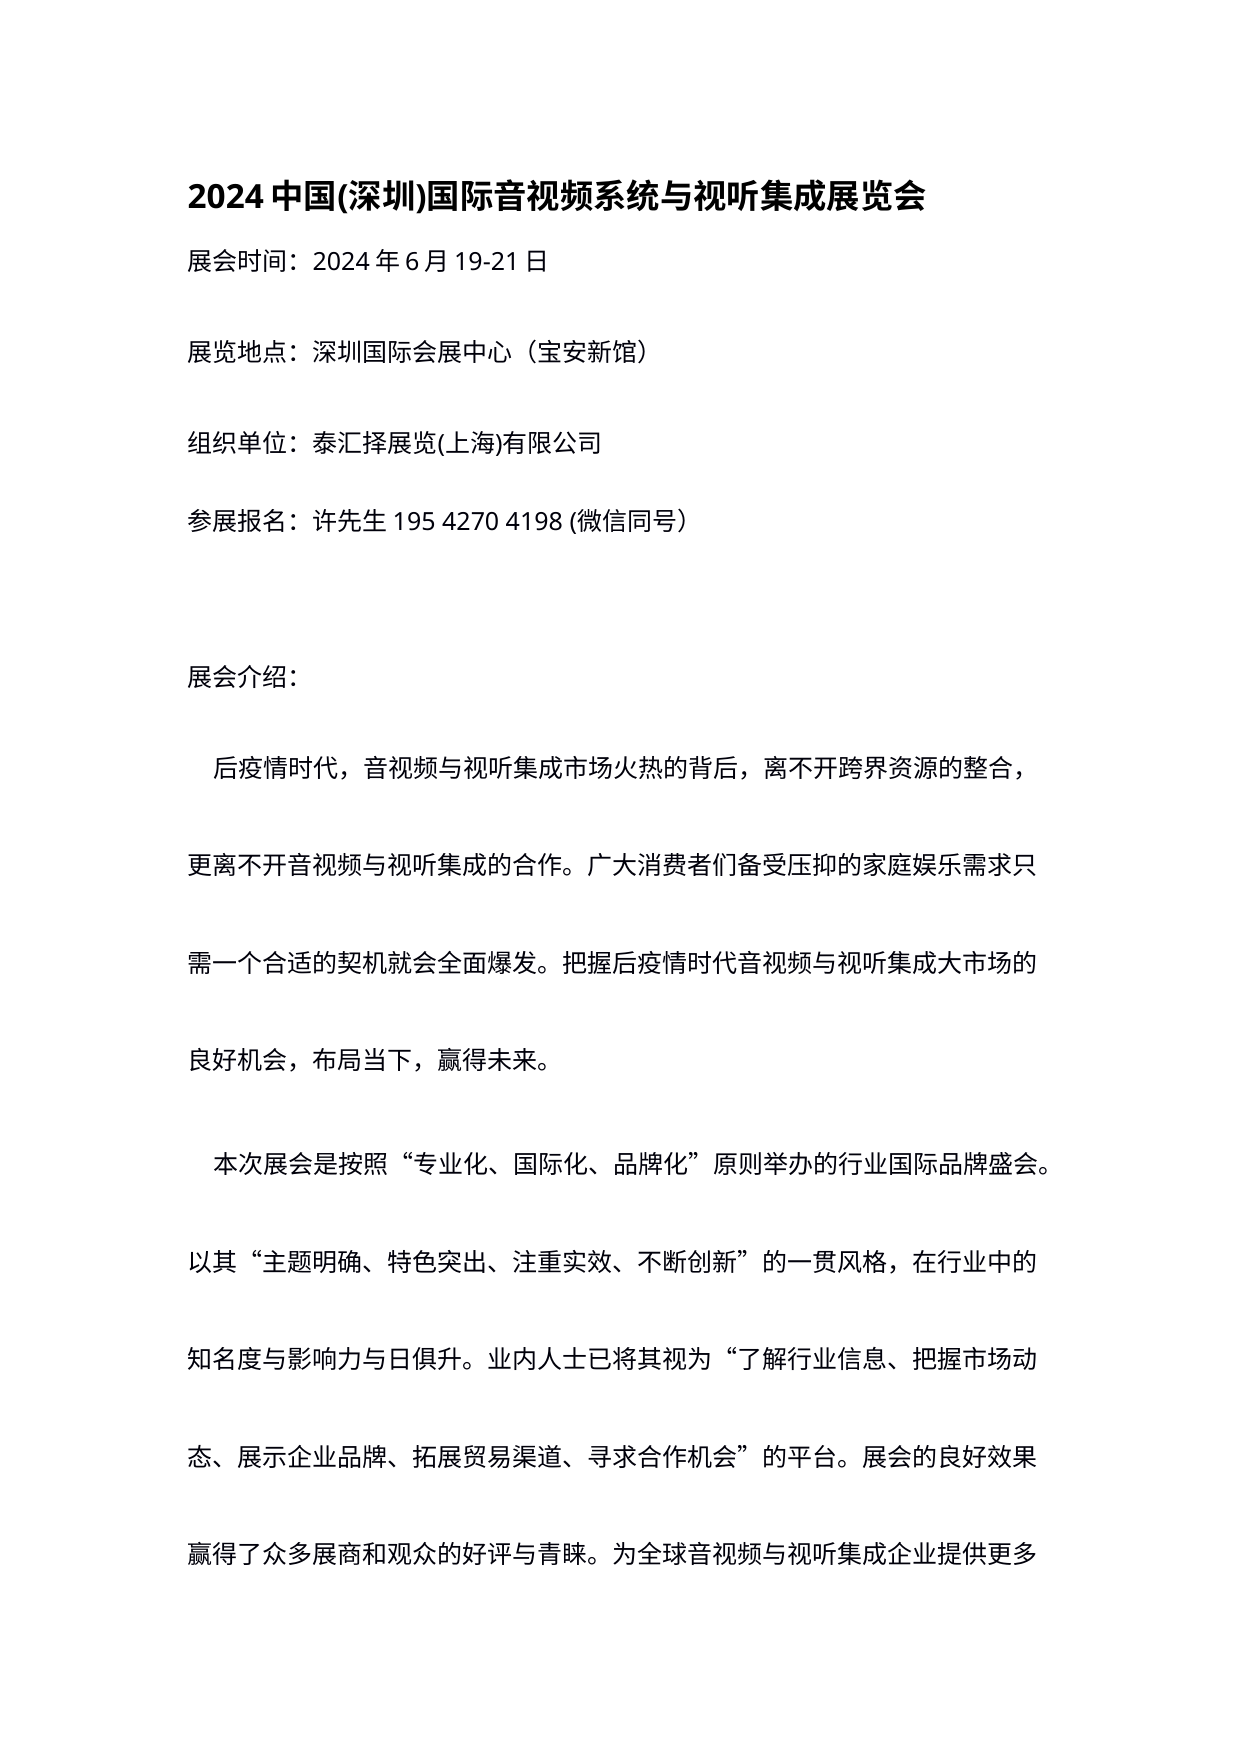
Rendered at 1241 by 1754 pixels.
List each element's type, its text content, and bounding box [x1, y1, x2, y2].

subtitle 2024中国(深圳)国际音视频系统与视听集成展览会 [187, 162, 1053, 227]
text 展览地点：深圳国际会展中心（宝安新馆） [187, 318, 1053, 383]
text 后疫情时代，音视频与视听集成市场火热的背后，离不开跨界资源的整合，更离不开音视频与视听集成的合作。广大消费者们备受压抑的家庭娱乐需求只需一个合适的契机就会全面爆发。把握后疫情时代音视频与视听集成大市场的良好机会，布局当下，赢得未来。 [187, 734, 1053, 1091]
text 组织单位：泰汇择展览(上海)有限公司 [187, 409, 1053, 474]
text 展会介绍： [187, 643, 1053, 708]
text 展会时间：2024年6月19-21日 [187, 227, 1053, 292]
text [187, 1130, 1053, 1585]
text 参展报名：许先生195 4270 4198 (微信同号） [187, 487, 1053, 552]
